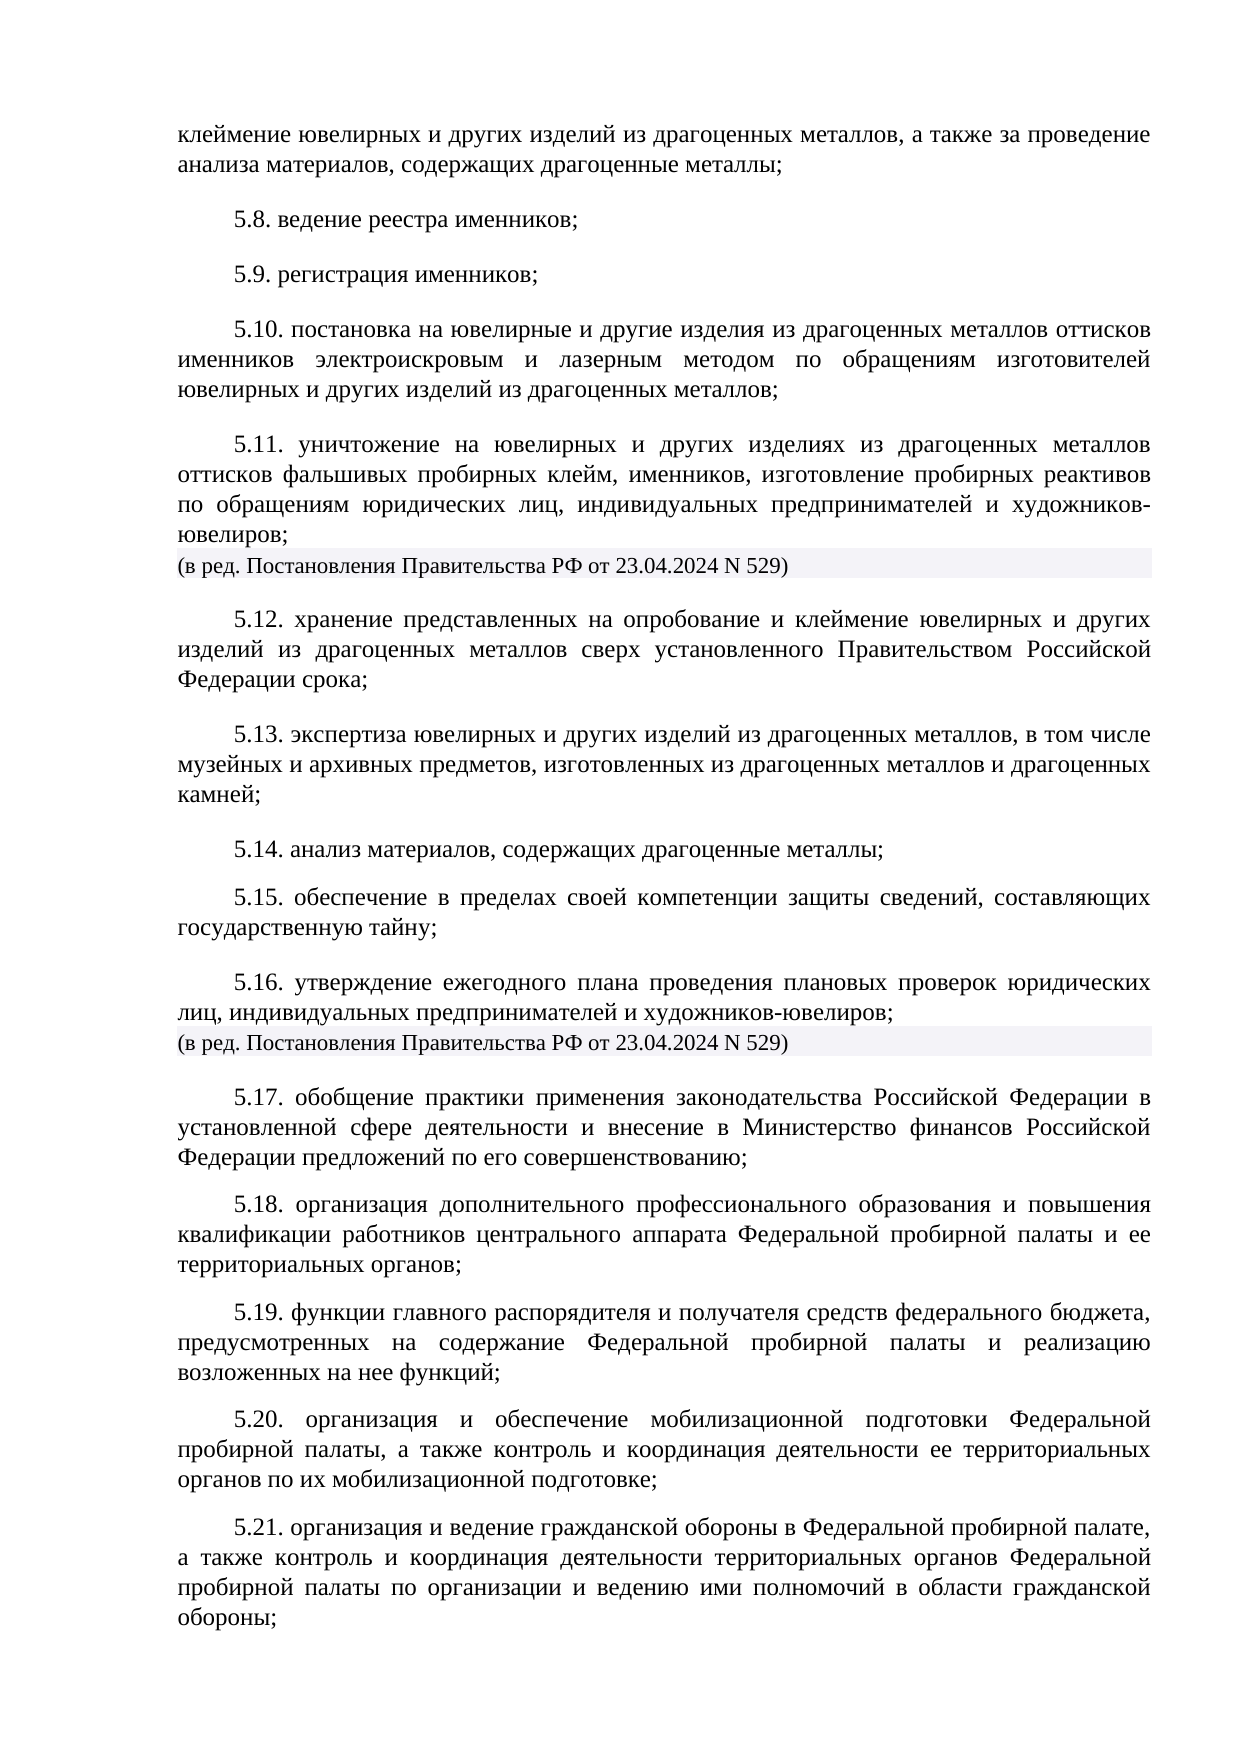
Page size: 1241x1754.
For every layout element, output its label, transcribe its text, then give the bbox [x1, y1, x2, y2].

text 5.17. обобщение практики применения законодательства Российской Федерации в установленной сфере деятельности и внесение в Министерство финансов Российской Федерации предложений по его совершенствованию; [177, 1081, 1152, 1171]
text 5.12. хранение представленных на опробование и клеймение ювелирных и других изделий из драгоценных металлов сверх установленного Правительством Российской Федерации срока; [177, 603, 1152, 693]
text 5.19. функции главного распорядителя и получателя средств федерального бюджета, предусмотренных на содержание Федеральной пробирной палаты и реализацию возложенных на нее функций; [177, 1296, 1152, 1386]
table_header (в ред. Постановления Правительства РФ от 23.04.2024 N 529) [177, 1026, 1152, 1056]
text 5.8. ведение реестра именников; [177, 203, 1152, 233]
text 5.9. регистрация именников; [177, 258, 1152, 288]
text 5.18. организация дополнительного профессионального образования и повышения квалификации работников центрального аппарата Федеральной пробирной палаты и ее территориальных органов; [177, 1188, 1152, 1278]
text 5.21. организация и ведение гражданской обороны в Федеральной пробирной палате, а также контроль и координация деятельности территориальных органов Федеральной пробирной палаты по организации и ведению ими полномочий в области гражданской обороны; [177, 1511, 1152, 1631]
text 5.14. анализ материалов, содержащих драгоценные металлы; [177, 833, 1152, 863]
text 5.15. обеспечение в пределах своей компетенции защиты сведений, составляющих государственную тайну; [177, 881, 1152, 941]
text 5.11. уничтожение на ювелирных и других изделиях из драгоценных металлов оттисков фальшивых пробирных клейм, именников, изготовление пробирных реактивов по обращениям юридических лиц, индивидуальных предпринимателей и художников-ювелиров; [177, 428, 1152, 548]
text 5.10. постановка на ювелирные и другие изделия из драгоценных металлов оттисков именников электроискровым и лазерным методом по обращениям изготовителей ювелирных и других изделий из драгоценных металлов; [177, 313, 1152, 403]
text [177, 118, 1152, 178]
text 5.13. экспертиза ювелирных и других изделий из драгоценных металлов, в том числе музейных и архивных предметов, изготовленных из драгоценных металлов и драгоценных камней; [177, 718, 1152, 808]
table_header (в ред. Постановления Правительства РФ от 23.04.2024 N 529) [177, 548, 1152, 578]
text 5.16. утверждение ежегодного плана проведения плановых проверок юридических лиц, индивидуальных предпринимателей и художников-ювелиров; [177, 966, 1152, 1026]
text 5.20. организация и обеспечение мобилизационной подготовки Федеральной пробирной палаты, а также контроль и координация деятельности ее территориальных органов по их мобилизационной подготовке; [177, 1403, 1152, 1493]
